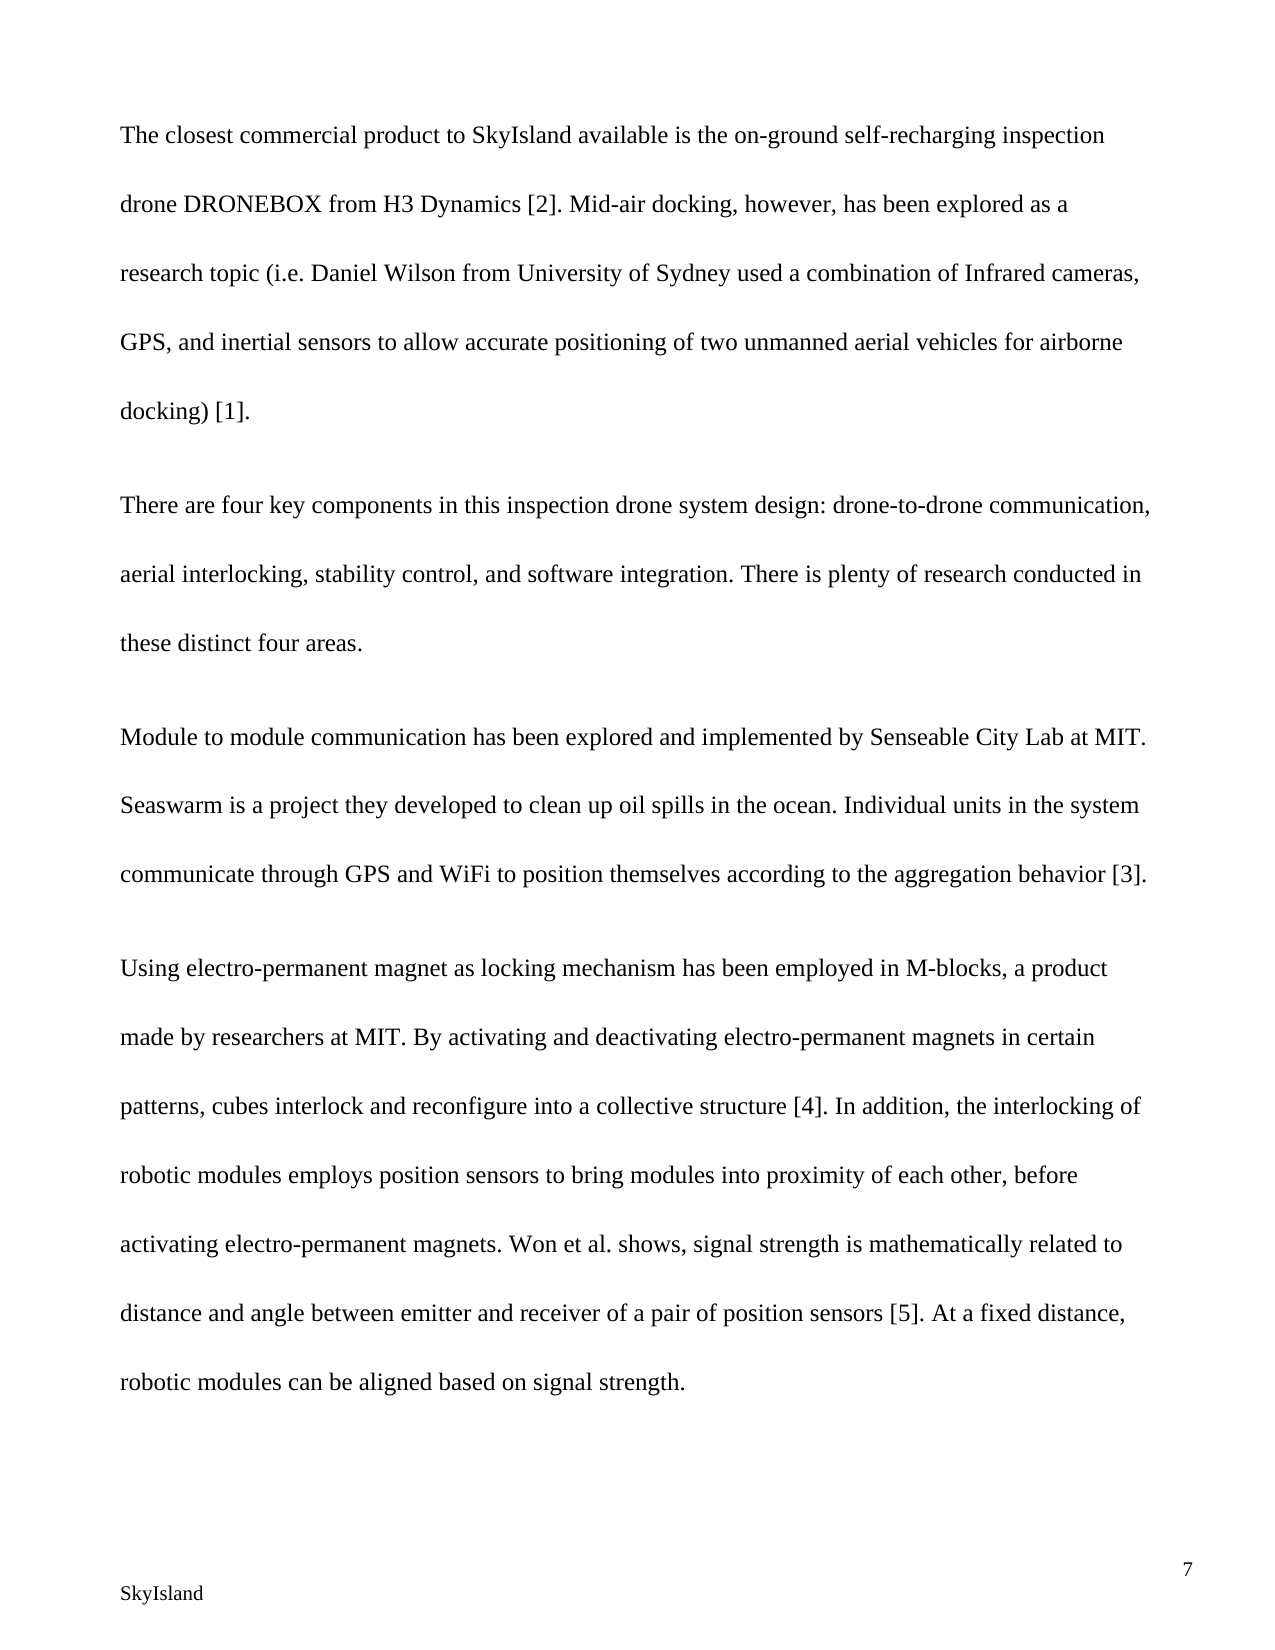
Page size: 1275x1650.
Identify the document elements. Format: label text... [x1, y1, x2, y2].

text Module to module communication has been explored and implemented by Senseable City Lab at MIT. Seaswarm is a project they developed to clean up oil spills in the ocean. Individual units in the system communicate through GPS and WiFi to position themselves according to the aggregation behavior [3]. [120, 722, 1155, 888]
text Using electro-permanent magnet as locking mechanism has been employed in M-blocks, a product made by researchers at MIT. By activating and deactivating electro-permanent magnets in certain patterns, cubes interlock and reconfigure into a collective structure [4]. In addition, the interlocking of robotic modules employs position sensors to bring modules into proximity of each other, before activating electro-permanent magnets. Won et al. shows, signal strength is mathematically related to distance and angle between emitter and receiver of a pair of position sensors [5]. At a fixed distance, robotic modules can be aligned based on signal strength. [120, 953, 1155, 1396]
text There are four key components in this inspection drone system design: drone-to-drone communication, aerial interlocking, stability control, and software integration. There is plenty of research conducted in these distinct four areas. [120, 490, 1155, 656]
text The closest commercial product to SkyIsland available is the on-ground self-recharging inspection drone DRONEBOX from H3 Dynamics [2]. Mid-air docking, however, has been explored as a research topic (i.e. Daniel Wilson from University of Sydney used a combination of Infrared cameras, GPS, and inertial sensors to allow accurate positioning of two unmanned aerial vehicles for airborne docking) [1]. [120, 120, 1155, 424]
